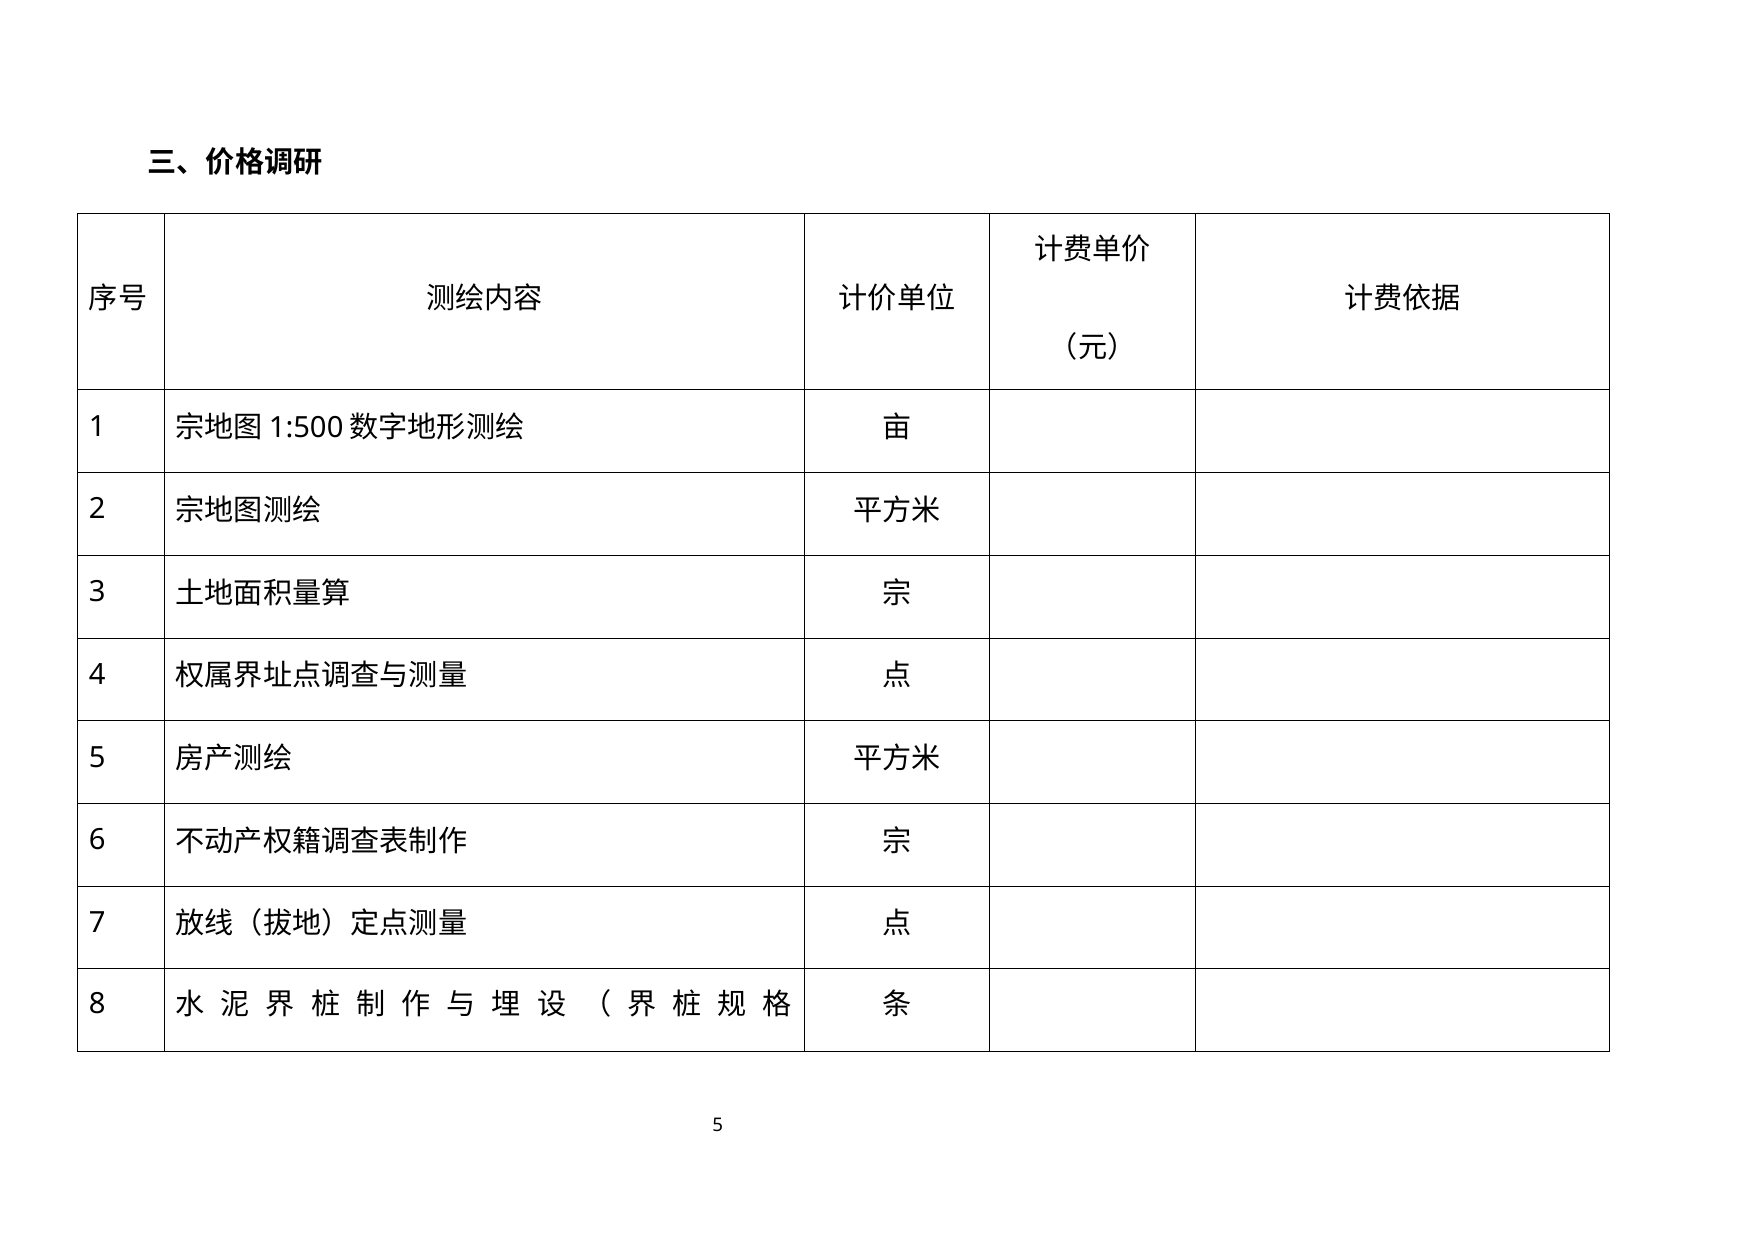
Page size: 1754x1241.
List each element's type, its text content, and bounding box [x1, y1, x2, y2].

table_cell 平方米 [805, 473, 989, 555]
table_cell 3 [78, 556, 164, 637]
table_cell 宗 [805, 556, 989, 637]
table_cell 7 [78, 887, 164, 968]
table_cell 宗地图测绘 [165, 473, 804, 555]
table_cell 5 [78, 721, 164, 803]
table_cell [990, 721, 1195, 803]
table_cell [1196, 721, 1609, 803]
table_cell 6 [78, 804, 164, 886]
table_cell 宗地图1:500数字地形测绘 [165, 390, 804, 472]
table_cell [165, 969, 804, 1051]
table_cell 宗 [805, 804, 989, 886]
table_cell 亩 [805, 390, 989, 472]
table_cell 点 [805, 887, 989, 968]
table_cell [990, 639, 1195, 720]
table_cell [1196, 887, 1609, 968]
table_cell [990, 473, 1195, 555]
table_cell [990, 969, 1195, 1051]
table_cell 放线（拔地）定点测量 [165, 887, 804, 968]
table_cell [1196, 804, 1609, 886]
table_cell 2 [78, 473, 164, 555]
table_cell 房产测绘 [165, 721, 804, 803]
table_cell [990, 887, 1195, 968]
table_cell 点 [805, 639, 989, 720]
table_cell 8 [78, 969, 164, 1051]
table_cell 条 [805, 969, 989, 1051]
table_cell [1196, 639, 1609, 720]
table_cell [990, 556, 1195, 637]
list 三、价格调研 [89, 127, 1636, 192]
table_cell 4 [78, 639, 164, 720]
table_header 计费单价（元） [990, 214, 1195, 389]
table_cell [990, 804, 1195, 886]
table_cell [1196, 390, 1609, 472]
table_cell 土地面积量算 [165, 556, 804, 637]
table_cell [1196, 473, 1609, 555]
table_cell [990, 390, 1195, 472]
table_cell [1196, 969, 1609, 1051]
table_cell 权属界址点调查与测量 [165, 639, 804, 720]
table_cell 不动产权籍调查表制作 [165, 804, 804, 886]
table_header 计价单位 [805, 214, 989, 389]
table_cell 平方米 [805, 721, 989, 803]
table_header 序号 [78, 214, 164, 389]
table_cell [1196, 556, 1609, 637]
table_cell 1 [78, 390, 164, 472]
table_header 测绘内容 [165, 214, 804, 389]
table_header 计费依据 [1196, 214, 1609, 389]
